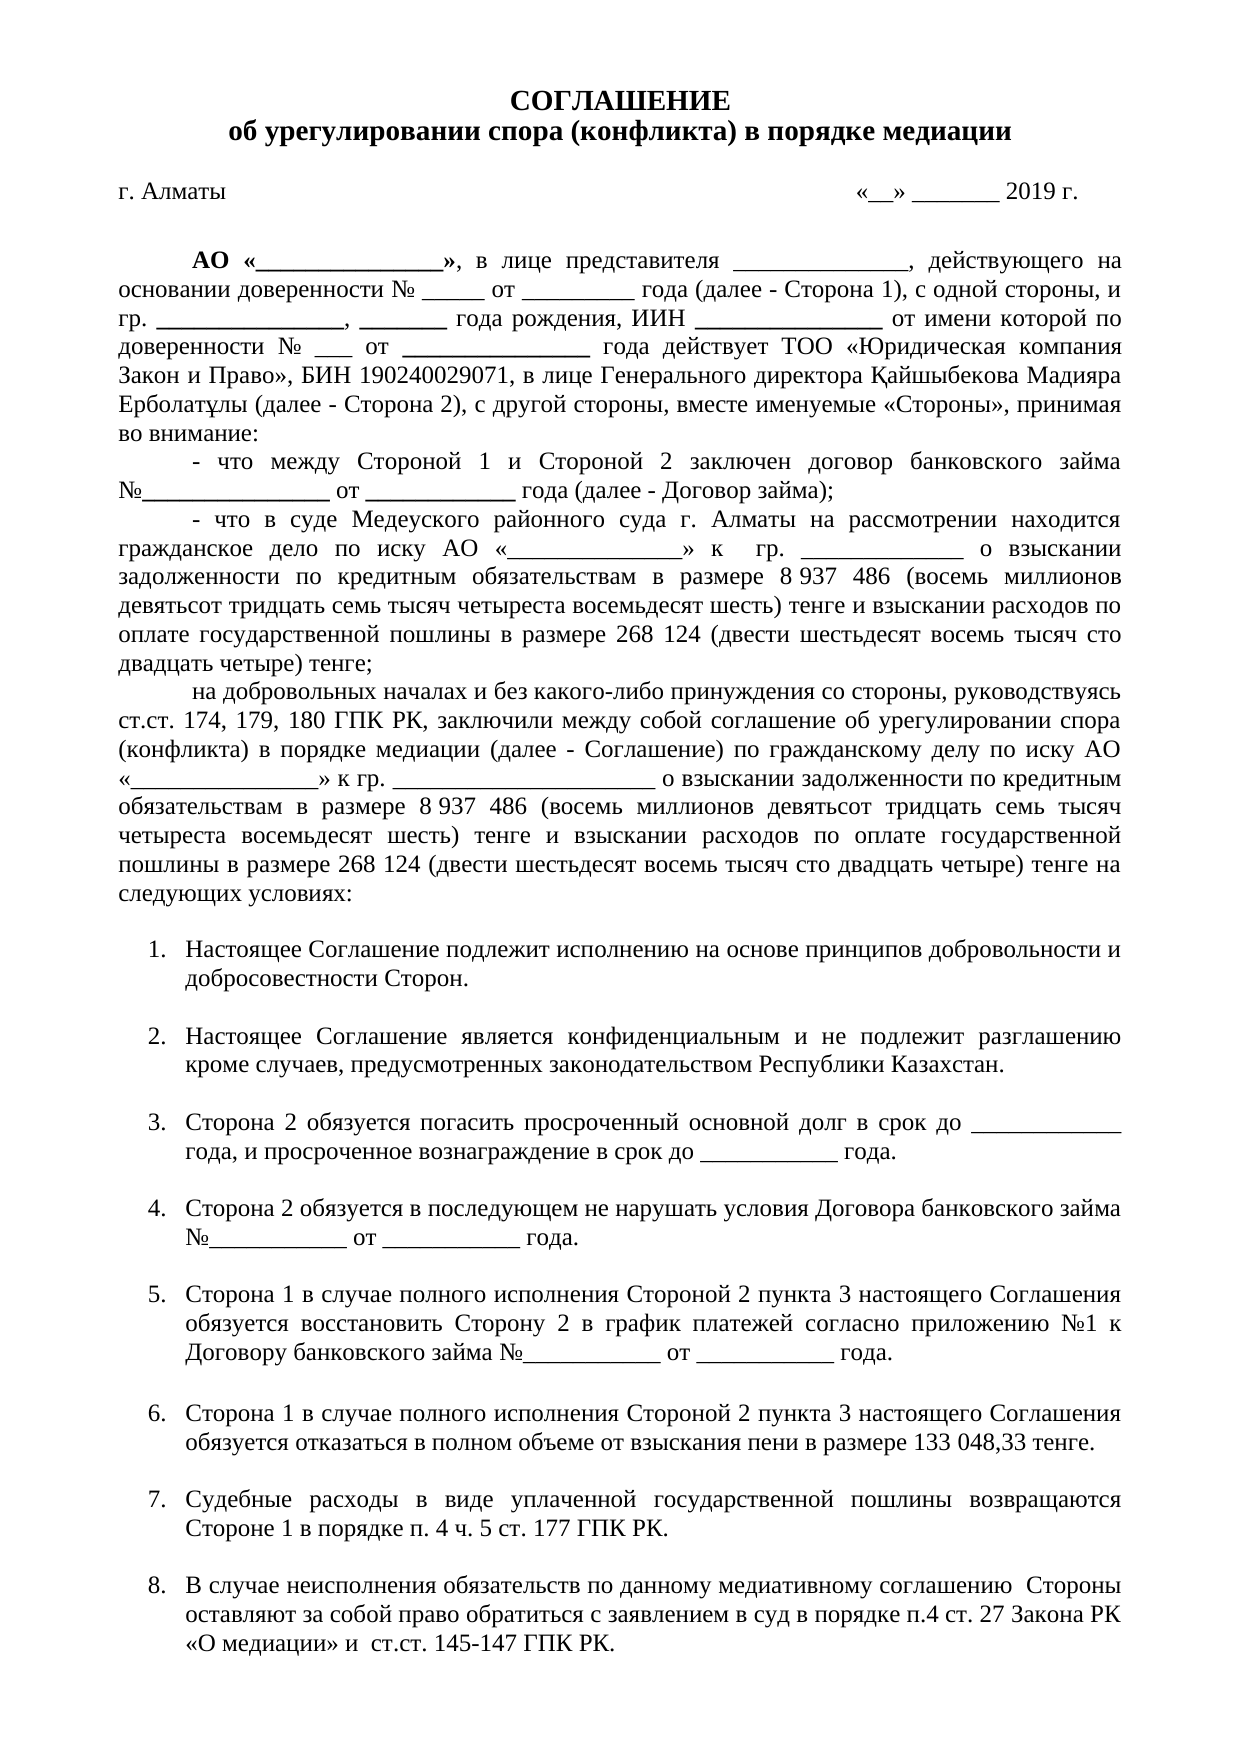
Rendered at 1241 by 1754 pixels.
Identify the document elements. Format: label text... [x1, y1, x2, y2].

list В случае неисполнения обязательств по данному медиативному соглашению Стороны оставляют за собой право обратиться с заявлением в суд в порядке п.4 ст. 27 Закона РК «О медиации» и ст.ст. 145-147 ГПК РК. [148, 1570, 1122, 1657]
text - что между Стороной 1 и Стороной 2 заключен договор банковского займа №_______________ от ____________ года (далее - Договор займа); [118, 446, 1122, 504]
list Сторона 1 в случае полного исполнения Стороной 2 пункта 3 настоящего Соглашения обязуется восстановить Сторону 2 в график платежей согласно приложению №1 к Договору банковского займа №___________ от ___________ года. [148, 1279, 1122, 1366]
list Настоящее Соглашение подлежит исполнению на основе принципов добровольности и добросовестности Сторон. [148, 934, 1122, 992]
text - что в суде Медеуского районного суда г. Алматы на рассмотрении находится гражданское дело по иску АО «______________» к гр. _____________ о взыскании задолженности по кредитным обязательствам в размере 8 937 486 (восемь миллионов девятьсот тридцать семь тысяч четыреста восемьдесят шесть) тенге и взыскании расходов по оплате государственной пошлины в размере 268 124 (двести шестьдесят восемь тысяч сто двадцать четыре) тенге; [118, 504, 1122, 676]
list Сторона 2 обязуется в последующем не нарушать условия Договора банковского займа №___________ от ___________ года. [148, 1193, 1122, 1251]
list Сторона 2 обязуется погасить просроченный основной долг в срок до ____________ года, и просроченное вознаграждение в срок до ___________ года. [148, 1107, 1122, 1164]
text г. Алматы «__» _______ 2019 г. [118, 176, 1122, 205]
list Судебные расходы в виде уплаченной государственной пошлины возвращаются Стороне 1 в порядке п. 4 ч. 5 ст. 177 ГПК РК. [148, 1484, 1122, 1542]
text СОГЛАШЕНИЕ [118, 87, 1122, 116]
text АО «_______________», в лице представителя ______________, действующего на основании доверенности № _____ от _________ года (далее - Сторона 1), с одной стороны, и гр. _______________, _______ года рождения, ИИН _______________ от имени которой по доверенности № ___ от _______________ года действует ТОО «Юридическая компания Закон и Право», БИН 190240029071, в лице Генерального директора Қайшыбекова Мадияра Ерболатұлы (далее - Сторона 2), с другой стороны, вместе именуемые «Стороны», принимая во внимание: [118, 245, 1122, 446]
list Настоящее Соглашение является конфиденциальным и не подлежит разглашению кроме случаев, предусмотренных законодательством Республики Казахстан. [148, 1021, 1122, 1078]
list Сторона 1 в случае полного исполнения Стороной 2 пункта 3 настоящего Соглашения обязуется отказаться в полном объеме от взыскания пени в размере 133 048,33 тенге. [148, 1398, 1122, 1455]
text об урегулировании спора (конфликта) в порядке медиации [118, 117, 1122, 146]
text на добровольных началах и без какого-либо принуждения со стороны, руководствуясь ст.ст. 174, 179, 180 ГПК РК, заключили между собой соглашение об урегулировании спора (конфликта) в порядке медиации (далее - Соглашение) по гражданскому делу по иску АО «_______________» к гр. _____________________ о взыскании задолженности по кредитным обязательствам в размере 8 937 486 (восемь миллионов девятьсот тридцать семь тысяч четыреста восемьдесят шесть) тенге и взыскании расходов по оплате государственной пошлины в размере 268 124 (двести шестьдесят восемь тысяч сто двадцать четыре) тенге на следующих условиях: [118, 676, 1122, 906]
